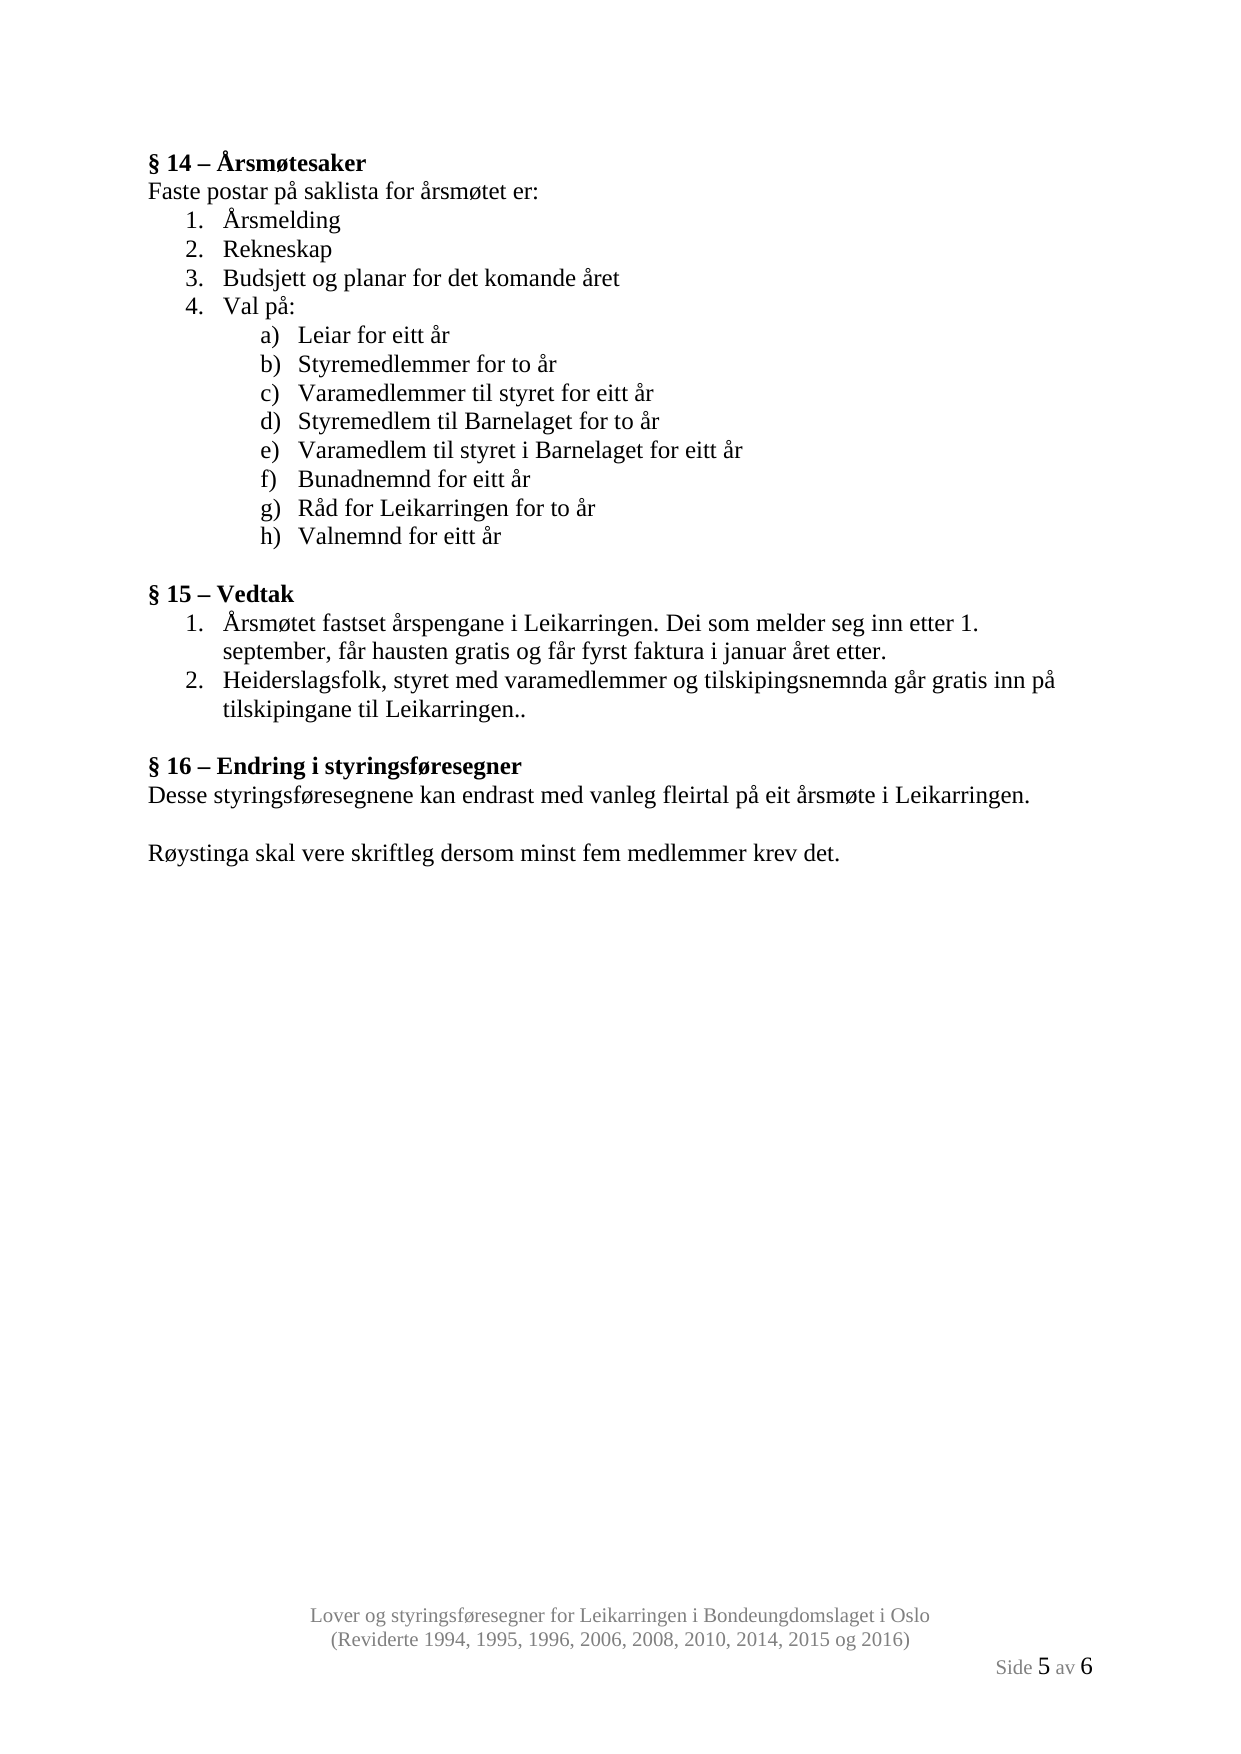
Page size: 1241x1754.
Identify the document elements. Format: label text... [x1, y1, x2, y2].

list Valnemnd for eitt år [260, 521, 1093, 550]
text § 15 – Vedtak [148, 579, 1093, 608]
list Årsmøtet fastset årspengane i Leikarringen. Dei som melder seg inn etter 1. september, får hausten gratis og får fyrst faktura i januar året etter. [185, 608, 1093, 665]
list Styremedlem til Barnelaget for to år [260, 406, 1093, 435]
list Styremedlemmer for to år [260, 349, 1093, 378]
list Varamedlem til styret i Barnelaget for eitt år [260, 435, 1093, 464]
list Råd for Leikarringen for to år [260, 493, 1093, 521]
list Heiderslagsfolk, styret med varamedlemmer og tilskipingsnemnda går gratis inn på tilskipingane til Leikarringen.. [185, 665, 1093, 723]
list Årsmelding [185, 205, 1093, 234]
text Faste postar på saklista for årsmøtet er: [148, 176, 1093, 205]
text Desse styringsføresegnene kan endrast med vanleg fleirtal på eit årsmøte i Leikarringen. [148, 780, 1093, 809]
list Budsjett og planar for det komande året [185, 263, 1093, 291]
text § 14 – Årsmøtesaker [148, 148, 1093, 176]
list Varamedlemmer til styret for eitt år [260, 378, 1093, 406]
list Rekneskap [185, 234, 1093, 263]
text Røystinga skal vere skriftleg dersom minst fem medlemmer krev det. [148, 838, 1093, 866]
list Leiar for eitt år [260, 320, 1093, 349]
list Bunadnemnd for eitt år [260, 464, 1093, 493]
text § 16 – Endring i styringsføresegner [148, 751, 1093, 780]
list Val på: [185, 291, 1093, 320]
